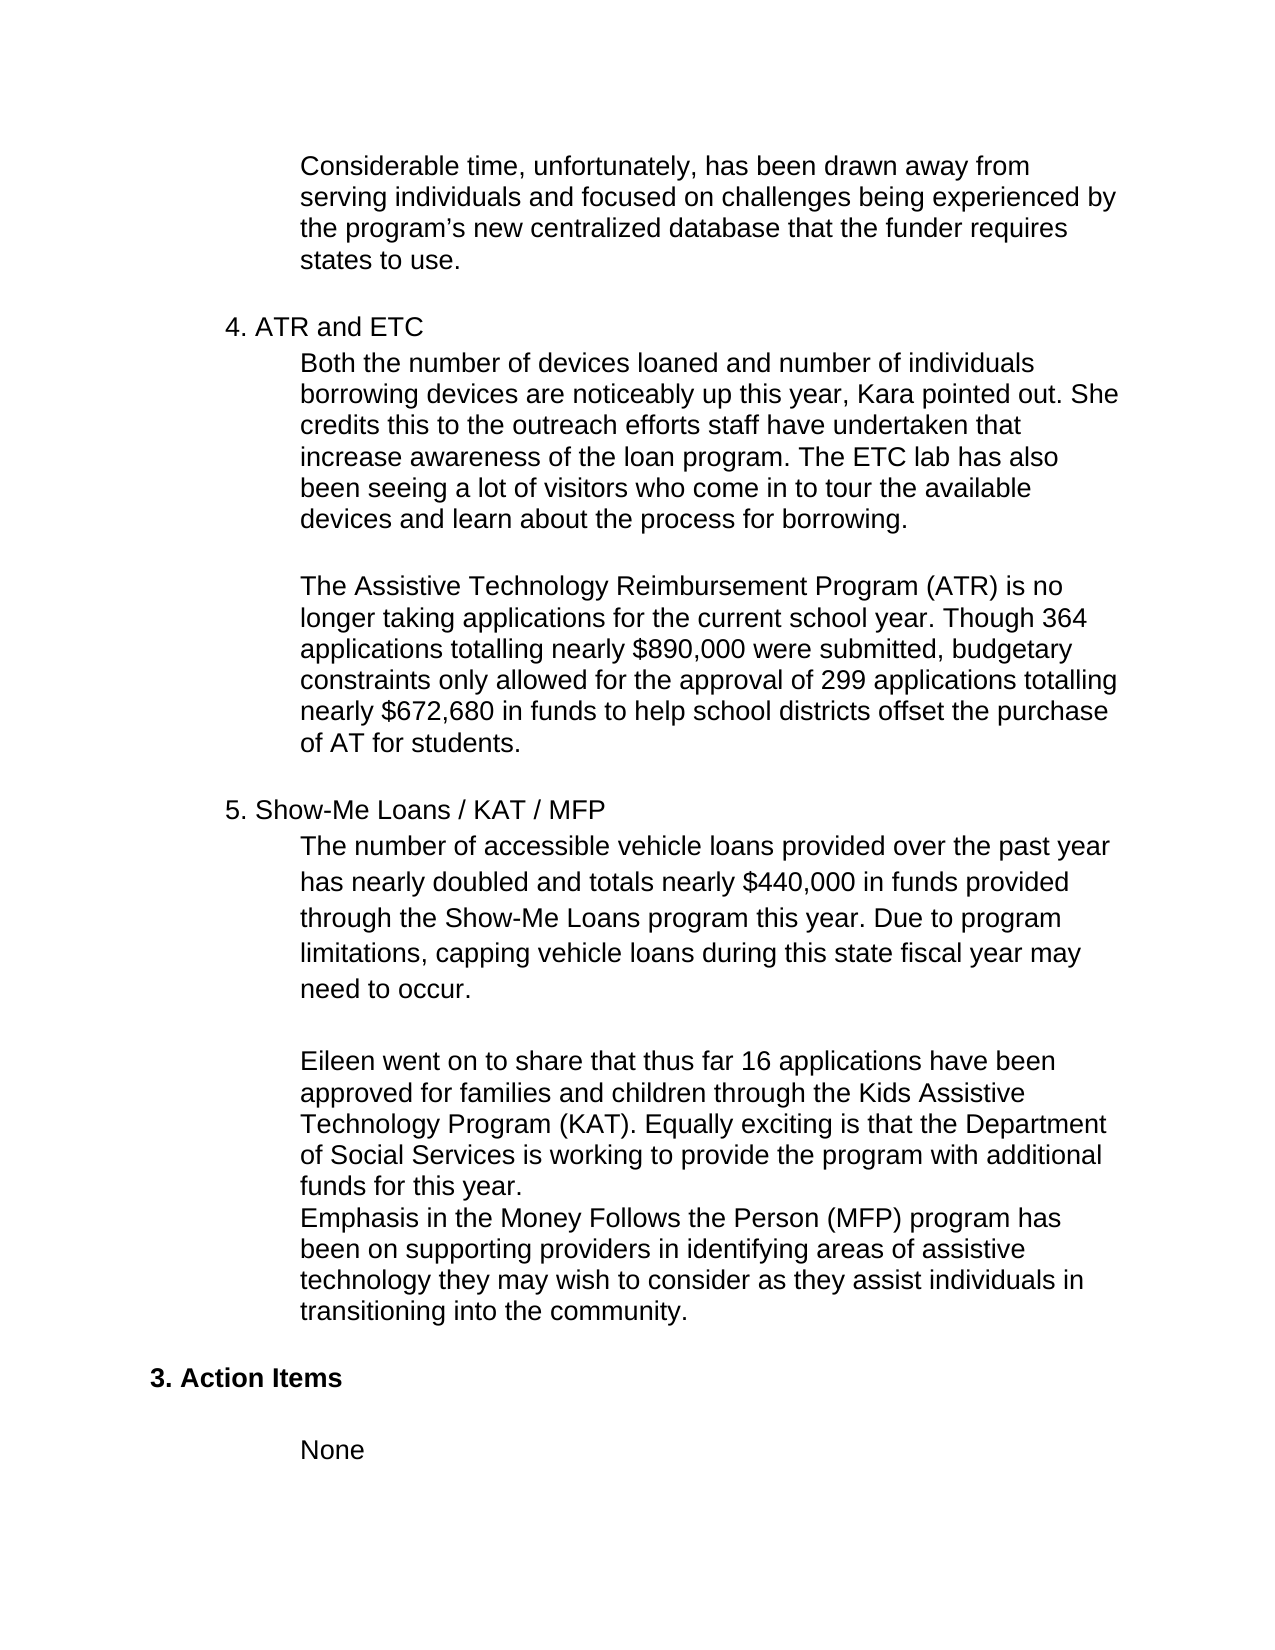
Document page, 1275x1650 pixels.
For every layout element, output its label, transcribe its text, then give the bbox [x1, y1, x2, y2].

text None [225, 1434, 1125, 1466]
text The Assistive Technology Reimbursement Program (ATR) is no longer taking applications for the current school year. Though 364 applications totalling nearly $890,000 were submitted, budgetary constraints only allowed for the approval of 299 applications totalling nearly $672,680 in funds to help school districts offset the purchase of AT for students. [300, 570, 1125, 758]
text Both the number of devices loaned and number of individuals borrowing devices are noticeably up this year, Kara pointed out. She credits this to the outreach efforts staff have undertaken that increase awareness of the loan program. The ETC lab has also been seeing a lot of visitors who come in to tour the available devices and learn about the process for borrowing. [300, 347, 1125, 534]
text Emphasis in the Money Follows the Person (MFP) program has been on supporting providers in identifying areas of assistive technology they may wish to consider as they assist individuals in transitioning into the community. [300, 1202, 1125, 1327]
text 3. Action Items [150, 1362, 1125, 1394]
text The number of accessible vehicle loans provided over the past year has nearly doubled and totals nearly $440,000 in funds provided through the Show-Me Loans program this year. Due to program limitations, capping vehicle loans during this state fiscal year may need to occur. [300, 830, 1125, 1005]
text 4. ATR and ETC [150, 311, 1125, 342]
text Eileen went on to share that thus far 16 applications have been approved for families and children through the Kids Assistive Technology Program (KAT). Equally exciting is that the Department of Social Services is working to provide the program with additional funds for this year. [300, 1045, 1125, 1202]
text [300, 150, 1125, 275]
text 5. Show-Me Loans / KAT / MFP [150, 794, 1125, 825]
